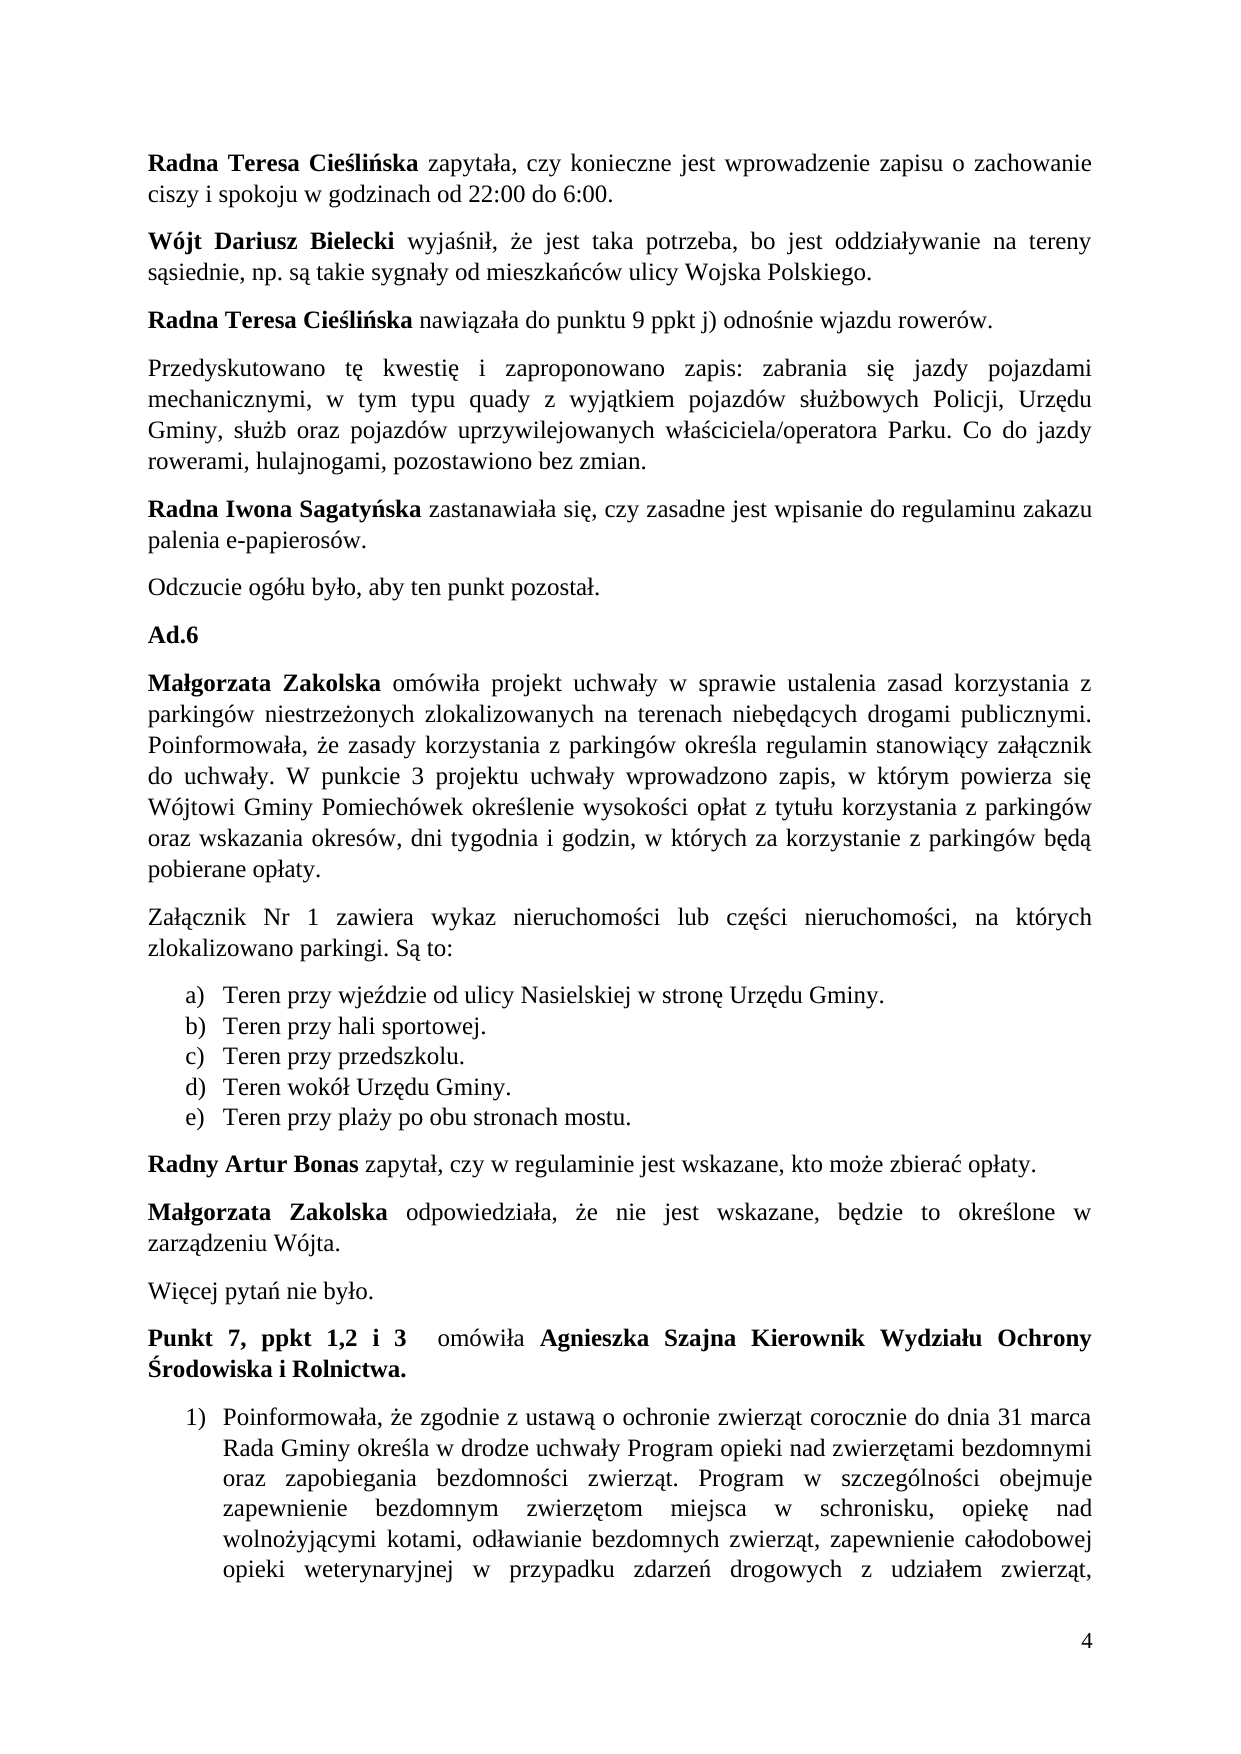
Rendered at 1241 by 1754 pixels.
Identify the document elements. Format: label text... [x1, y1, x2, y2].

text Małgorzata Zakolska omówiła projekt uchwały w sprawie ustalenia zasad korzystania z parkingów niestrzeżonych zlokalizowanych na terenach niebędących drogami publicznymi. Poinformowała, że zasady korzystania z parkingów określa regulamin stanowiący załącznik do uchwały. W punkcie 3 projektu uchwały wprowadzono zapis, w którym powierza się Wójtowi Gminy Pomiechówek określenie wysokości opłat z tytułu korzystania z parkingów oraz wskazania okresów, dni tygodnia i godzin, w których za korzystanie z parkingów będą pobierane opłaty. [148, 668, 1093, 883]
text Ad.6 [148, 620, 1093, 649]
text Radna Teresa Cieślińska zapytała, czy konieczne jest wprowadzenie zapisu o zachowanie ciszy i spokoju w godzinach od 22:00 do 6:00. [148, 148, 1093, 207]
text Radny Artur Bonas zapytał, czy w regulaminie jest wskazane, kto może zbierać opłaty. [148, 1149, 1093, 1178]
list Teren przy wjeździe od ulicy Nasielskiej w stronę Urzędu Gminy. [185, 981, 1093, 1009]
text Odczucie ogółu było, aby ten punkt pozostał. [148, 572, 1093, 601]
list Teren przy przedszkolu. [185, 1041, 1093, 1070]
text Przedyskutowano tę kwestię i zaproponowano zapis: zabrania się jazdy pojazdami mechanicznymi, w tym typu quady z wyjątkiem pojazdów służbowych Policji, Urzędu Gminy, służb oraz pojazdów uprzywilejowanych właściciela/operatora Parku. Co do jazdy rowerami, hulajnogami, pozostawiono bez zmian. [148, 353, 1093, 475]
text Więcej pytań nie było. [148, 1276, 1093, 1304]
text Radna Teresa Cieślińska nawiązała do punktu 9 ppkt j) odnośnie wjazdu rowerów. [148, 305, 1093, 334]
text Punkt 7, ppkt 1,2 i 3 omówiła Agnieszka Szajna Kierownik Wydziału Ochrony Środowiska i Rolnictwa. [148, 1323, 1093, 1383]
text Wójt Dariusz Bielecki wyjaśnił, że jest taka potrzeba, bo jest oddziaływanie na tereny sąsiednie, np. są takie sygnały od mieszkańców ulicy Wojska Polskiego. [148, 226, 1093, 286]
text Małgorzata Zakolska odpowiedziała, że nie jest wskazane, będzie to określone w zarządzeniu Wójta. [148, 1197, 1093, 1257]
list Teren wokół Urzędu Gminy. [185, 1072, 1093, 1101]
list Teren przy plaży po obu stronach mostu. [185, 1102, 1093, 1131]
text Załącznik Nr 1 zawiera wykaz nieruchomości lub części nieruchomości, na których zlokalizowano parkingi. Są to: [148, 902, 1093, 962]
text Radna Iwona Sagatyńska zastanawiała się, czy zasadne jest wpisanie do regulaminu zakazu palenia e-papierosów. [148, 494, 1093, 553]
list Teren przy hali sportowej. [185, 1011, 1093, 1040]
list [185, 1402, 1093, 1583]
